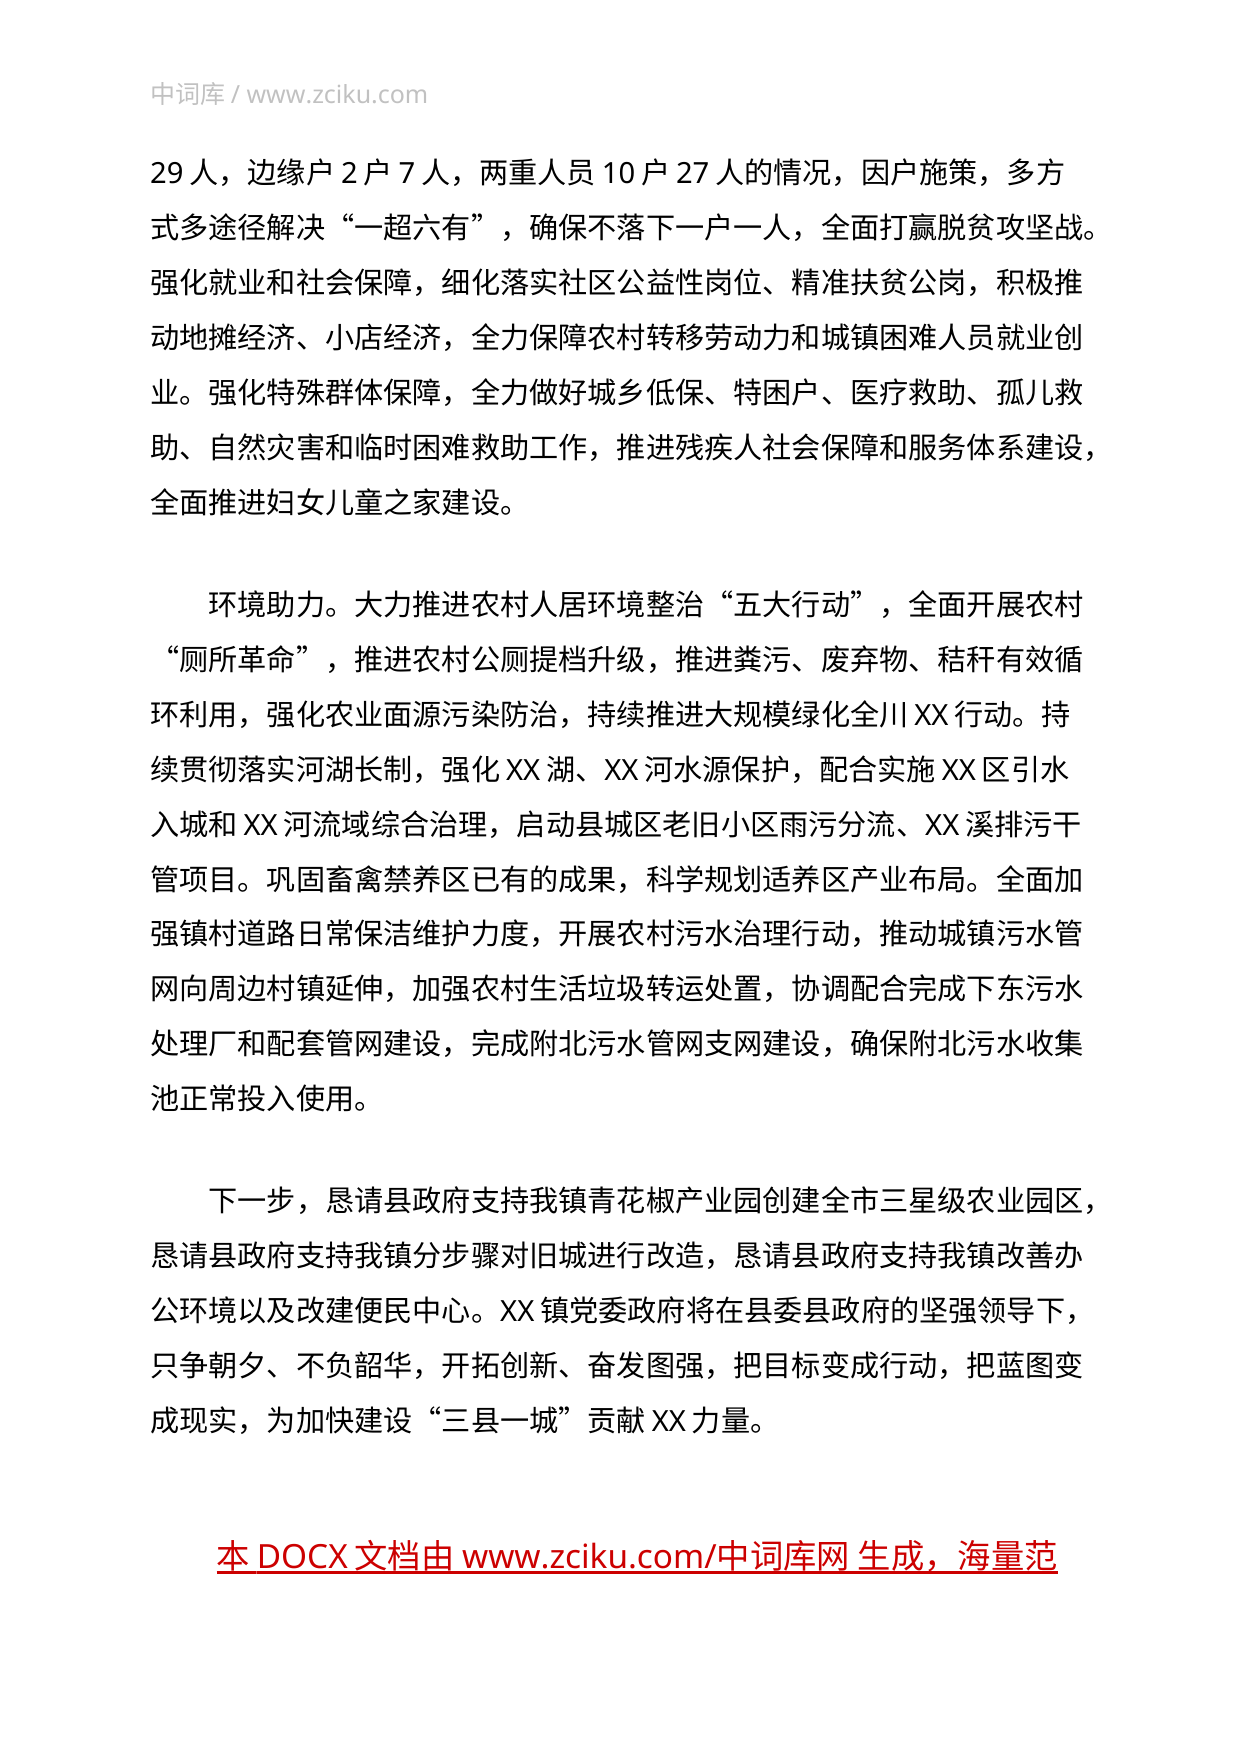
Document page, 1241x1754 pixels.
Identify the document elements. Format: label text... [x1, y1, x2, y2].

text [150, 1530, 1090, 1579]
text 下一步，恳请县政府支持我镇青花椒产业园创建全市三星级农业园区，恳请县政府支持我镇分步骤对旧城进行改造，恳请县政府支持我镇改善办公环境以及改建便民中心。XX镇党委政府将在县委县政府的坚强领导下，只争朝夕、不负韶华，开拓创新、奋发图强，把目标变成行动，把蓝图变成现实，为加快建设“三县一城”贡献XX力量。 [150, 1177, 1090, 1439]
text 环境助力。大力推进农村人居环境整治“五大行动”，全面开展农村“厕所革命”，推进农村公厕提档升级，推进粪污、废弃物、秸秆有效循环利用，强化农业面源污染防治，持续推进大规模绿化全川XX行动。持续贯彻落实河湖长制，强化XX湖、XX河水源保护，配合实施XX区引水入城和XX河流域综合治理，启动县城区老旧小区雨污分流、XX溪排污干管项目。巩固畜禽禁养区已有的成果，科学规划适养区产业布局。全面加强镇村道路日常保洁维护力度，开展农村污水治理行动，推动城镇污水管网向周边村镇延伸，加强农村生活垃圾转运处置，协调配合完成下东污水处理厂和配套管网建设，完成附北污水管网支网建设，确保附北污水收集池正常投入使用。 [150, 581, 1090, 1118]
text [150, 150, 1090, 522]
